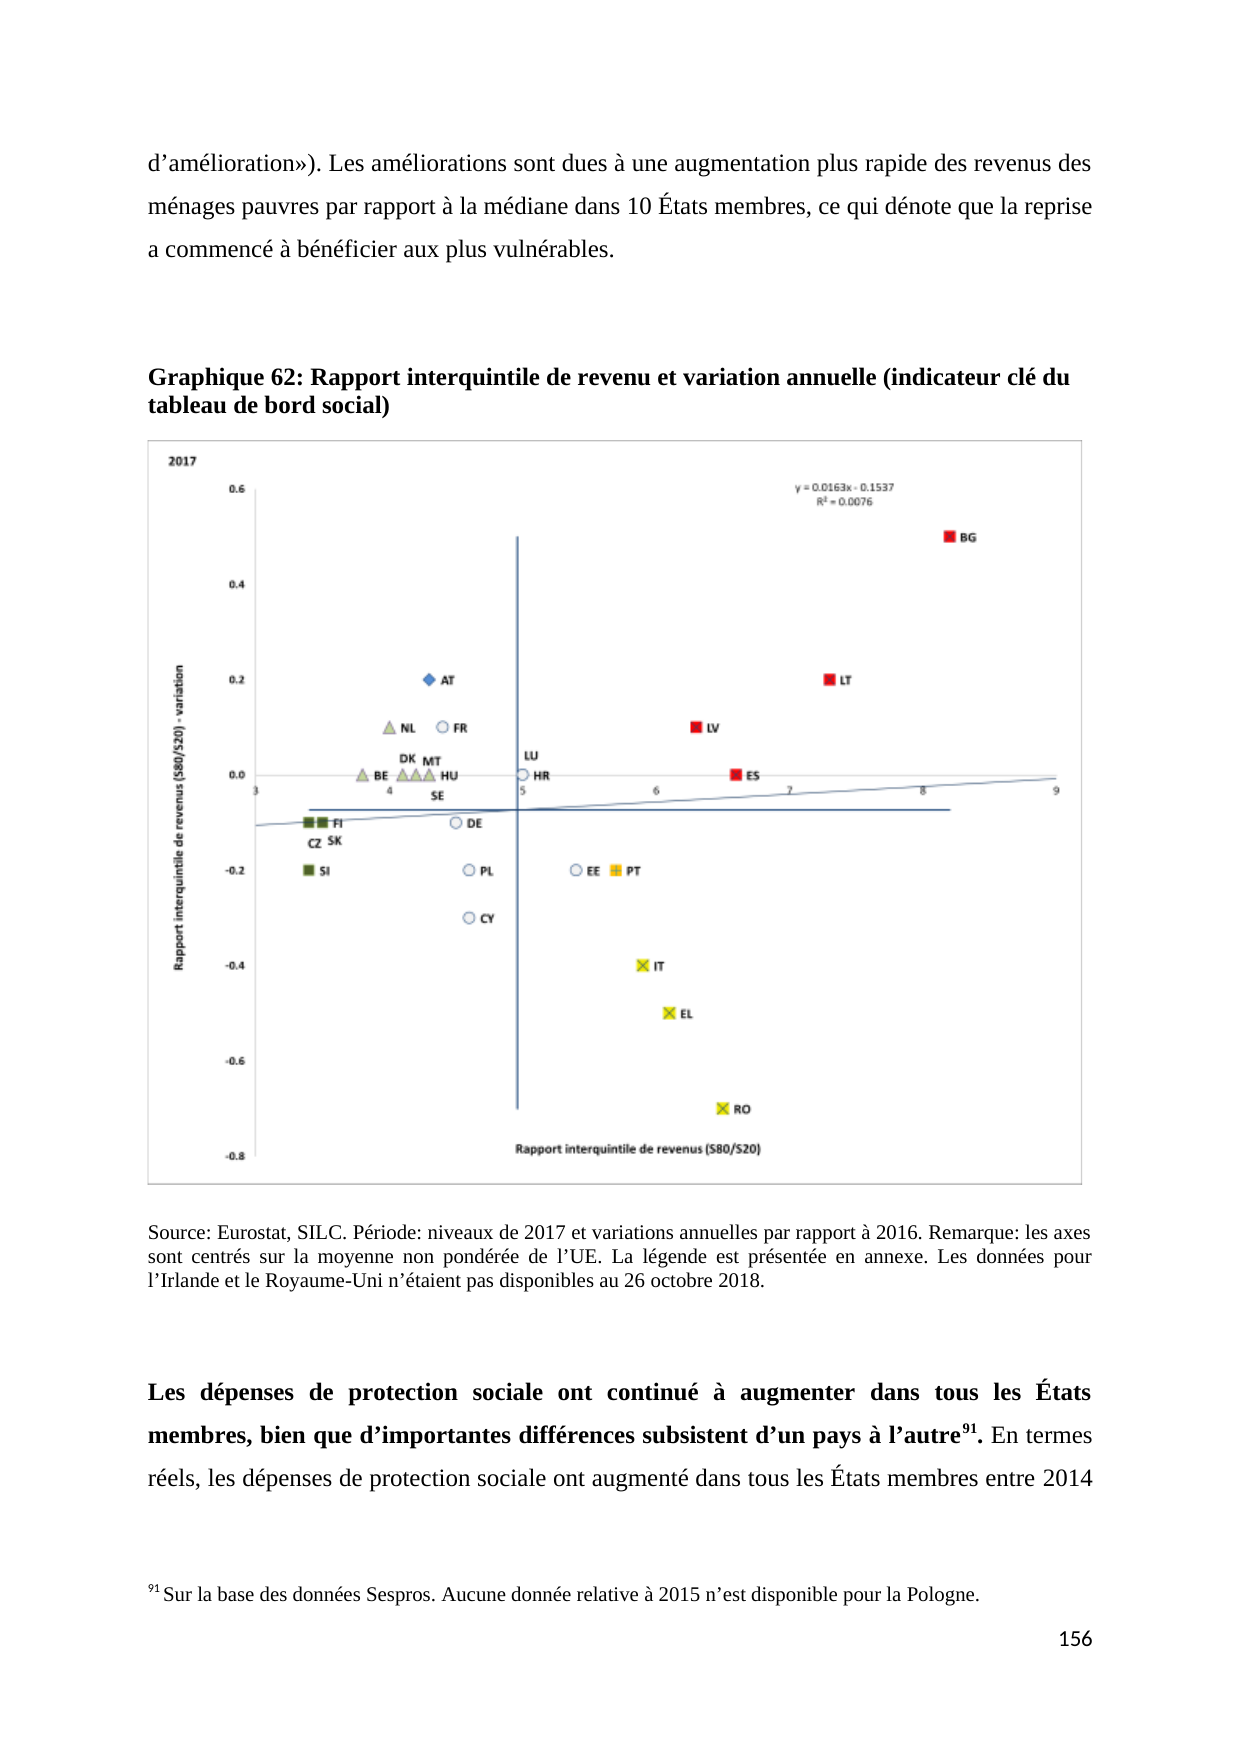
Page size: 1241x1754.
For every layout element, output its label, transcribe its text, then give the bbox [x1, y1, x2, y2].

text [148, 148, 1093, 263]
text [148, 1377, 1093, 1492]
text Source: Eurostat, SILC. Période: niveaux de 2017 et variations annuelles par rapport à 2016. Remarque: les axes sont centrés sur la moyenne non pondérée de l’UE. La légende est présentée en annexe. Les données pour l’Irlande et le Royaume-Uni n’étaient pas disponibles au 26 octobre 2018. [148, 1220, 1093, 1292]
text Graphique 62: Rapport interquintile de revenu et variation annuelle (indicateur clé du tableau de bord social) [148, 362, 1093, 419]
picture [147, 440, 1083, 1185]
